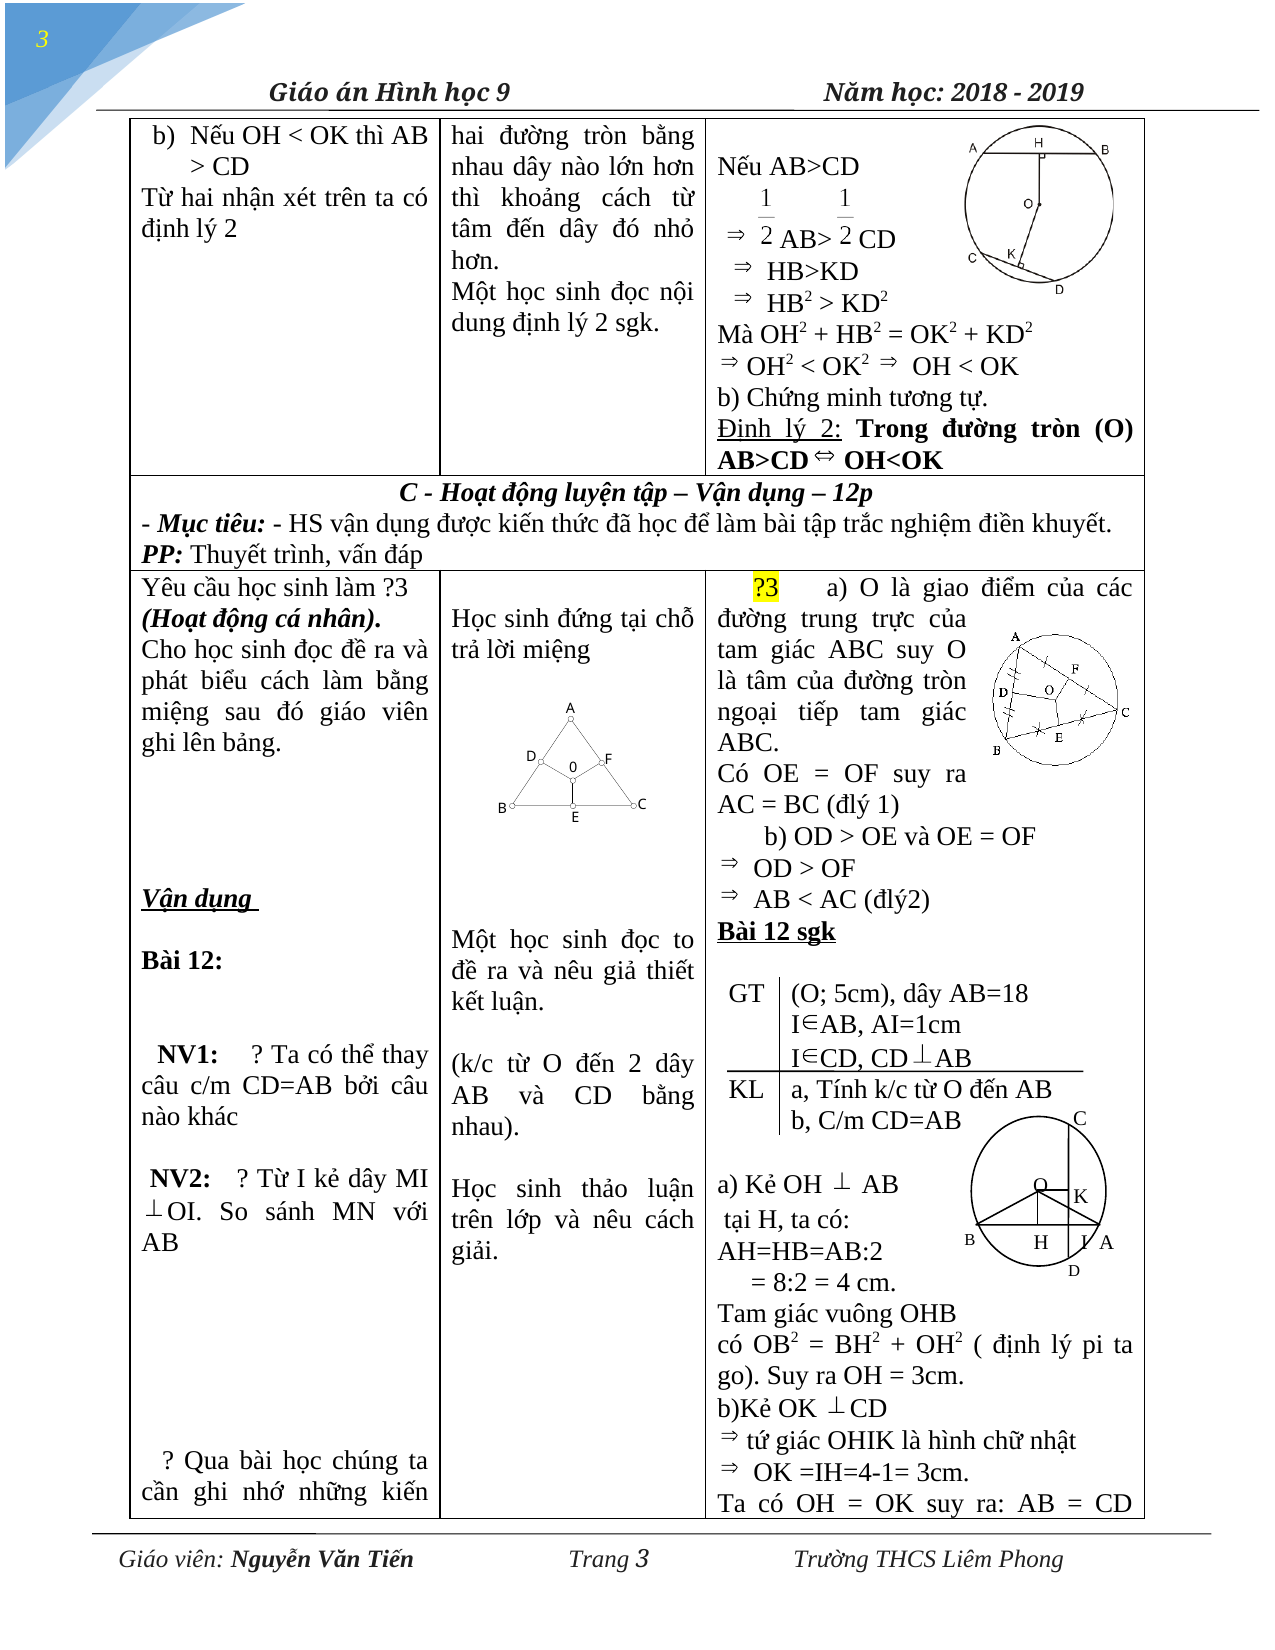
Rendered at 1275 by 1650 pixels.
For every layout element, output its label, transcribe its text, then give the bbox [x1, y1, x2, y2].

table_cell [441, 571, 705, 1518]
picture [964, 125, 1114, 294]
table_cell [131, 571, 439, 1518]
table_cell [706, 571, 1144, 1518]
picture [5, 3, 247, 171]
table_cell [706, 119, 1144, 475]
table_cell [131, 119, 439, 475]
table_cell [441, 119, 705, 475]
table_cell C - Hoạt động luyện tập – Vận dụng – 12p - Mục tiêu: - HS vận dụng được kiến thức đã học để làm bài tập trắc nghiệm điền khuyết. PP: Thuyết trình, vấn đáp [131, 476, 1144, 569]
